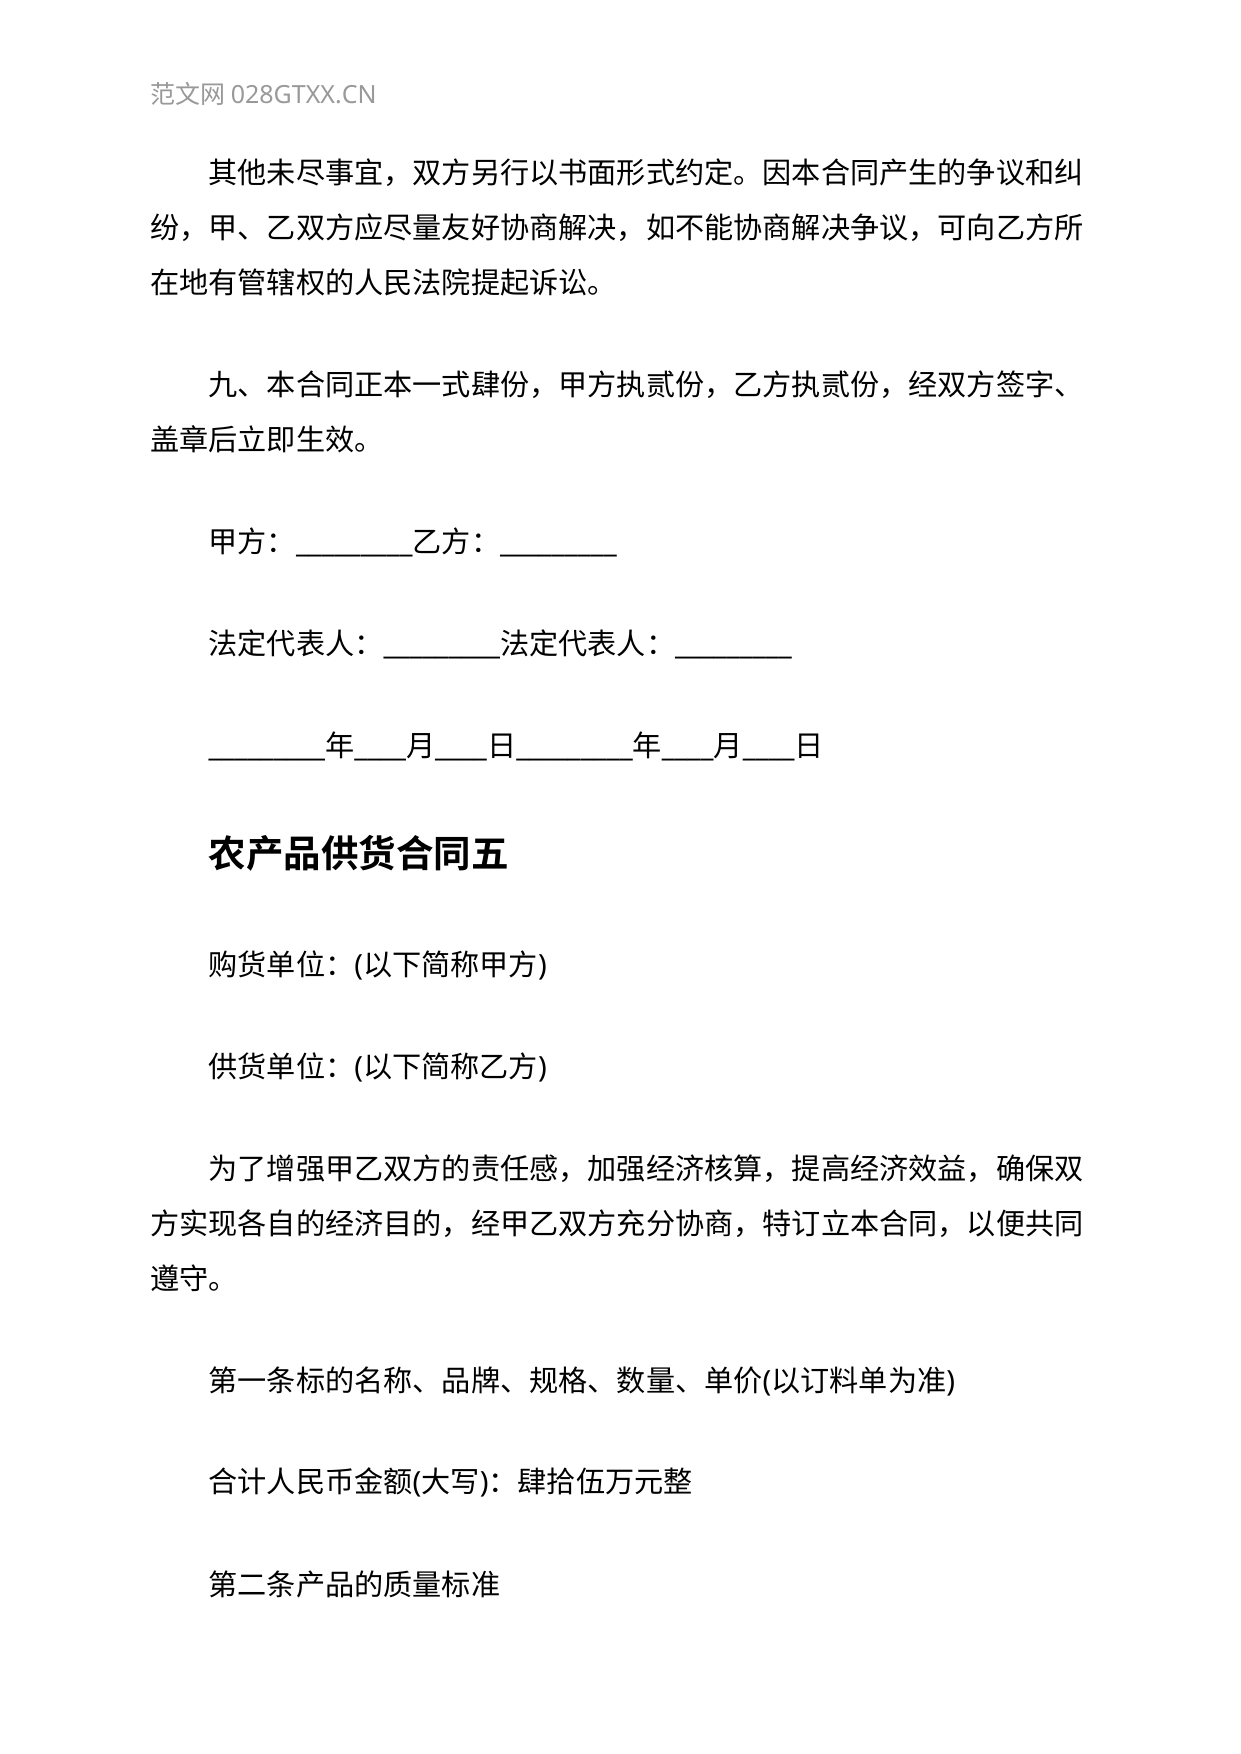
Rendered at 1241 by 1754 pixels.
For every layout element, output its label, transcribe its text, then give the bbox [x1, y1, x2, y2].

text 合计人民币金额(大写)：肆拾伍万元整 [150, 1459, 1090, 1501]
text 农产品供货合同五 [150, 824, 1090, 878]
text 为了增强甲乙双方的责任感，加强经济核算，提高经济效益，确保双方实现各自的经济目的，经甲乙双方充分协商，特订立本合同，以便共同遵守。 [150, 1146, 1090, 1298]
text _________年____月____日_________年____月____日 [150, 722, 1090, 764]
text 第二条产品的质量标准 [150, 1561, 1090, 1603]
text 购货单位：(以下简称甲方) [150, 942, 1090, 984]
text 法定代表人：_________法定代表人：_________ [150, 620, 1090, 663]
text 其他未尽事宜，双方另行以书面形式约定。因本合同产生的争议和纠纷，甲、乙双方应尽量友好协商解决，如不能协商解决争议，可向乙方所在地有管辖权的人民法院提起诉讼。 [150, 150, 1090, 302]
text 第一条标的名称、品牌、规格、数量、单价(以订料单为准) [150, 1357, 1090, 1399]
text 九、本合同正本一式肆份，甲方执贰份，乙方执贰份，经双方签字、盖章后立即生效。 [150, 362, 1090, 459]
text 甲方：_________乙方：_________ [150, 518, 1090, 561]
text 供货单位：(以下简称乙方) [150, 1043, 1090, 1086]
